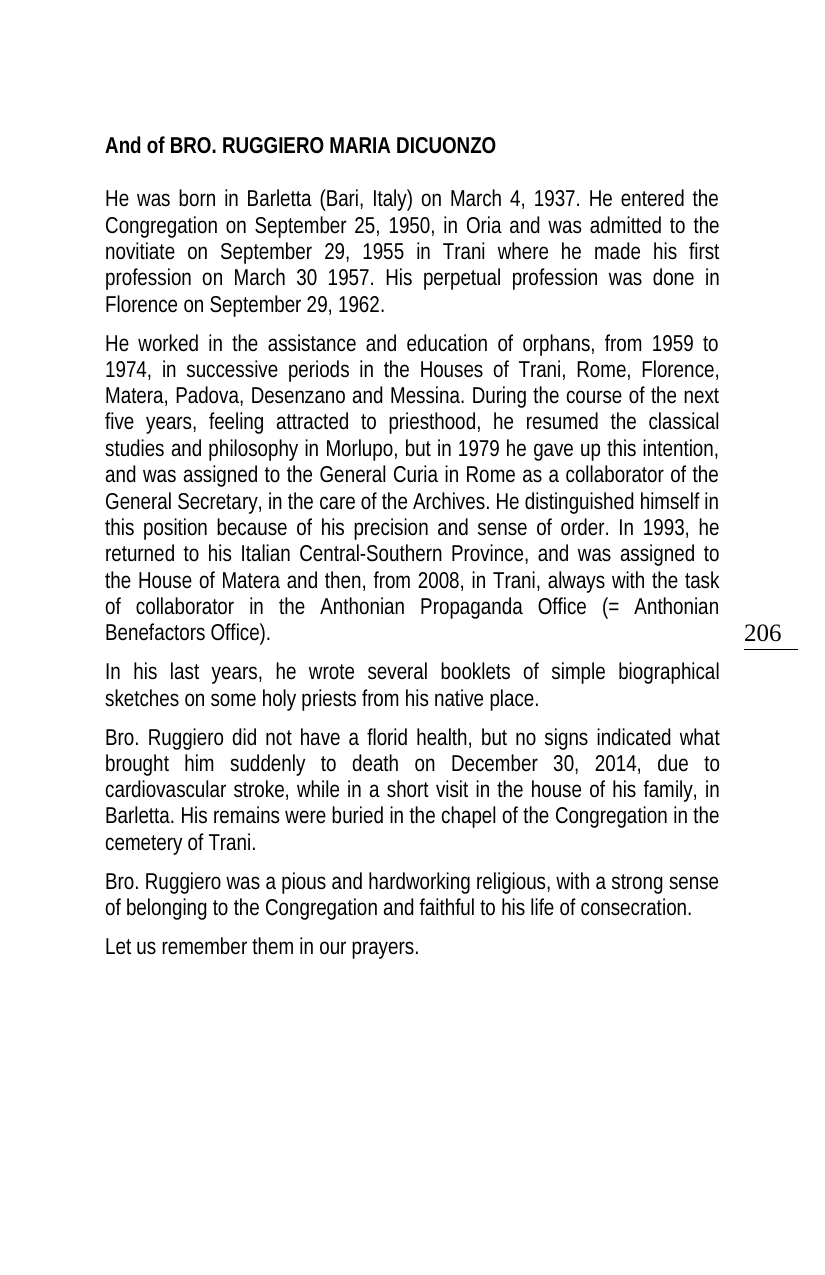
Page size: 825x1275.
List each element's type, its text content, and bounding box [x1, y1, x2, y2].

text Bro. Ruggiero was a pious and hardworking religious, with a strong sense of belonging to the Congregation and faithful to his life of consecration. [105, 868, 720, 920]
text In his last years, he wrote several booklets of simple biographical sketches on some holy priests from his native place. [105, 658, 720, 711]
text And of BRO. RUGGIERO MARIA DICUONZO [105, 132, 720, 159]
text Let us remember them in our prayers. [105, 933, 720, 959]
text He worked in the assistance and education of orphans, from 1959 to 1974, in successive periods in the Houses of Trani, Rome, Florence, Matera, Padova, Desenzano and Messina. During the course of the next five years, feeling attracted to priesthood, he resumed the classical studies and philosophy in Morlupo, but in 1979 he gave up this intention, and was assigned to the General Curia in Rome as a collaborator of the General Secretary, in the care of the Archives. He distinguished himself in this position because of his precision and sense of order. In 1993, he returned to his Italian Central-Southern Province, and was assigned to the House of Matera and then, from 2008, in Trani, always with the task of collaborator in the Anthonian Propaganda Office (= Anthonian Benefactors Office). [105, 329, 720, 646]
text He was born in Barletta (Bari, Italy) on March 4, 1937. He entered the Congregation on September 25, 1950, in Oria and was admitted to the novitiate on September 29, 1955 in Trani where he made his first profession on March 30 1957. His perpetual profession was done in Florence on September 29, 1962. [105, 185, 720, 317]
text Bro. Ruggiero did not have a florid health, but no signs indicated what brought him suddenly to death on December 30, 2014, due to cardiovascular stroke, while in a short visit in the house of his family, in Barletta. His remains were buried in the chapel of the Congregation in the cemetery of Trani. [105, 723, 720, 855]
